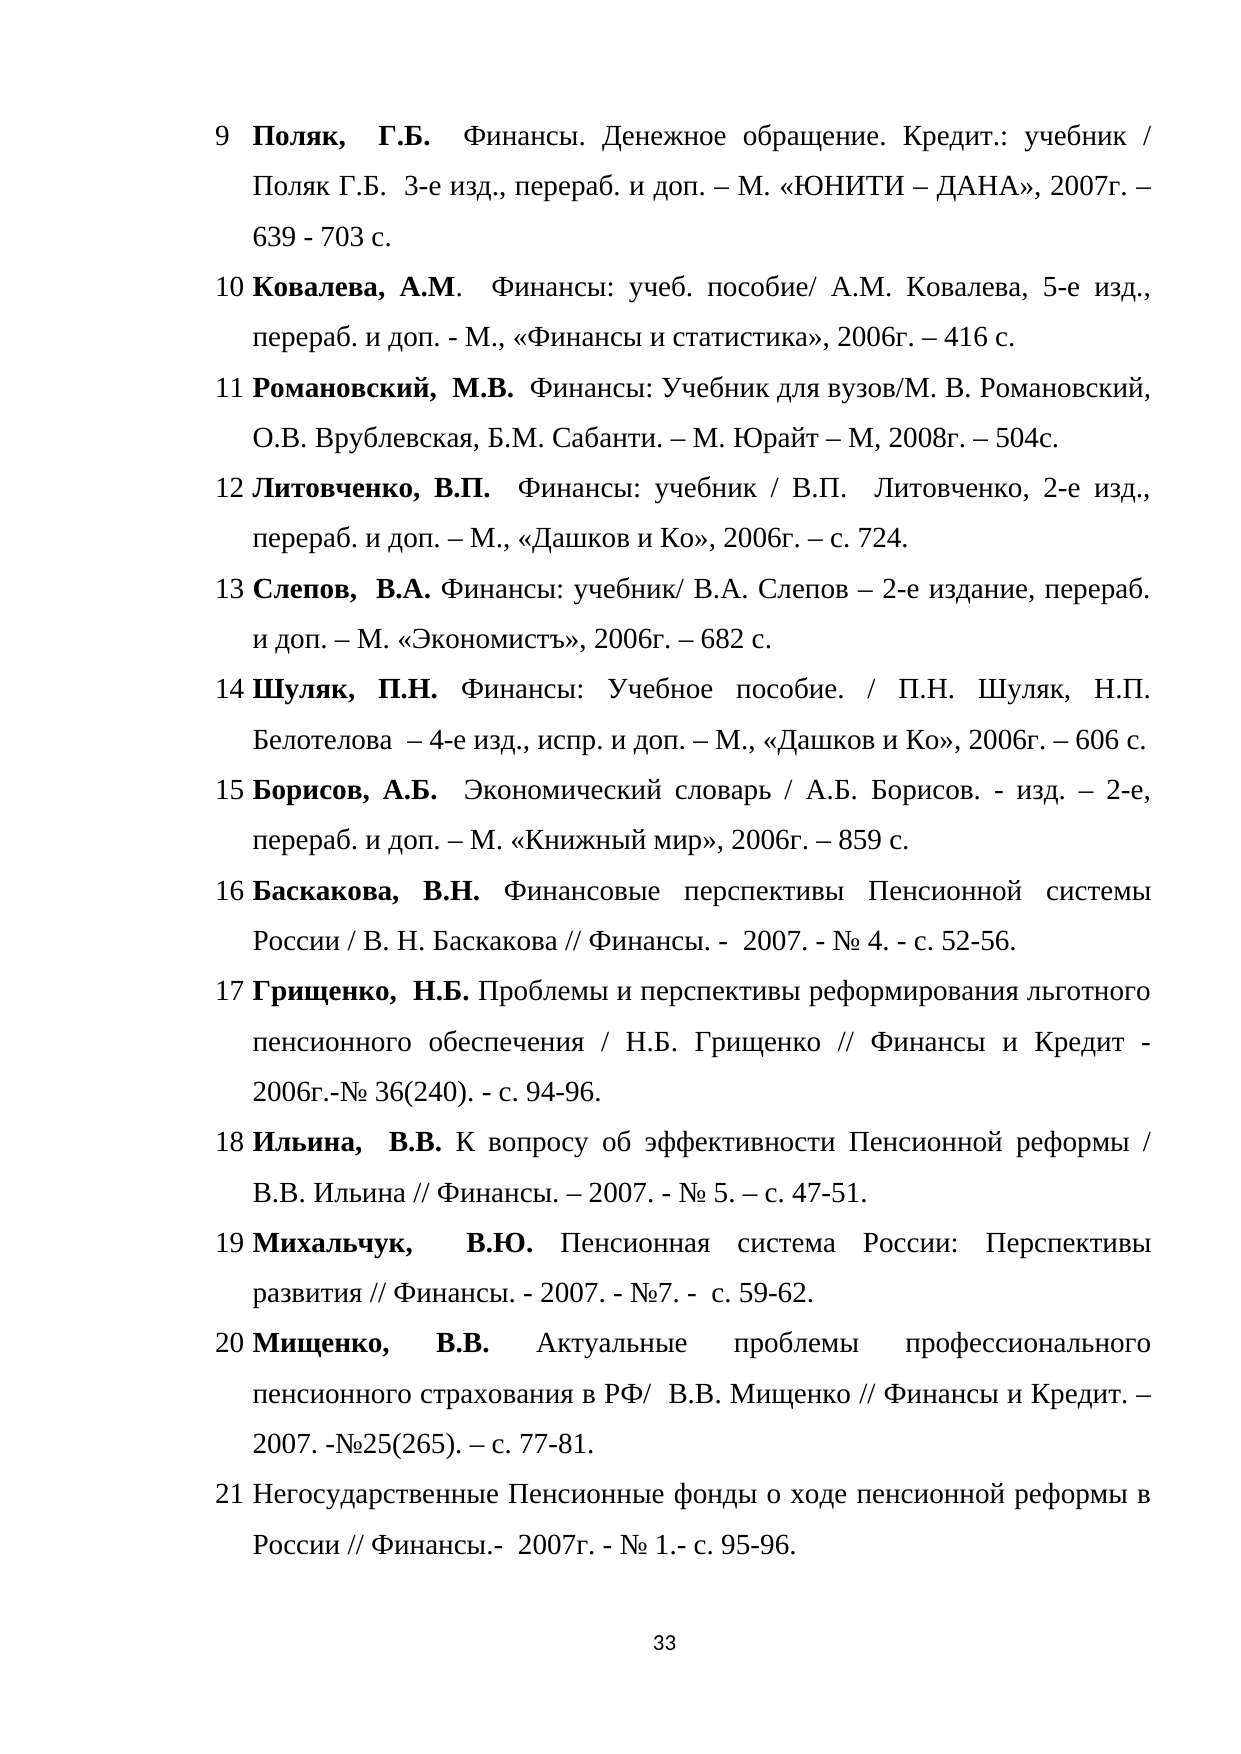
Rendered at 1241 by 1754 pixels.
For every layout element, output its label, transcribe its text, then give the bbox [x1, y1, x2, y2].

list Слепов, В.А. Финансы: учебник/ В.А. Слепов – 2-е издание, перераб. и доп. – М. «Экономистъ», 2006г. – 682 с. [215, 571, 1152, 655]
list Баскакова, В.Н. Финансовые перспективы Пенсионной системы России / В. Н. Баскакова // Финансы. - 2007. - № 4. - с. 52-56. [215, 873, 1152, 957]
list Негосударственные Пенсионные фонды о ходе пенсионной реформы в России // Финансы.- 2007г. - № 1.- с. 95-96. [215, 1477, 1152, 1560]
list Шуляк, П.Н. Финансы: Учебное пособие. / П.Н. Шуляк, Н.П. Белотелова – 4-е изд., испр. и доп. – М., «Дашков и Ко», 2006г. – 606 с. [215, 672, 1152, 755]
list Литовченко, В.П. Финансы: учебник / В.П. Литовченко, 2-е изд., перераб. и доп. – М., «Дашков и Ко», 2006г. – с. 724. [215, 470, 1152, 554]
list Ковалева, А.М. Финансы: учеб. пособие/ А.М. Ковалева, 5-е изд., перераб. и доп. - М., «Финансы и статистика», 2006г. – 416 с. [215, 269, 1152, 353]
list Мищенко, В.В. Актуальные проблемы профессионального пенсионного страхования в РФ/ В.В. Мищенко // Финансы и Кредит. – 2007. -№25(265). – с. 77-81. [215, 1326, 1152, 1460]
list Грищенко, Н.Б. Проблемы и перспективы реформирования льготного пенсионного обеспечения / Н.Б. Грищенко // Финансы и Кредит - 2006г.-№ 36(240). - с. 94-96. [215, 973, 1152, 1108]
list Романовский, М.В. Финансы: Учебник для вузов/М. В. Романовский, О.В. Врублевская, Б.М. Сабанти. – М. Юрайт – М, 2008г. – 504с. [215, 370, 1152, 453]
list Ильина, В.В. К вопросу об эффективности Пенсионной реформы / В.В. Ильина // Финансы. – 2007. - № 5. – с. 47-51. [215, 1124, 1152, 1208]
list Поляк, Г.Б. Финансы. Денежное обращение. Кредит.: учебник / Поляк Г.Б. 3-е изд., перераб. и доп. – М. «ЮНИТИ – ДАНА», 2007г. – 639 - 703 с. [215, 118, 1152, 252]
list Борисов, А.Б. Экономический словарь / А.Б. Борисов. - изд. – 2-е, перераб. и доп. – М. «Книжный мир», 2006г. – 859 с. [215, 772, 1152, 856]
list Михальчук, В.Ю. Пенсионная система России: Перспективы развития // Финансы. - 2007. - №7. - с. 59-62. [215, 1225, 1152, 1309]
